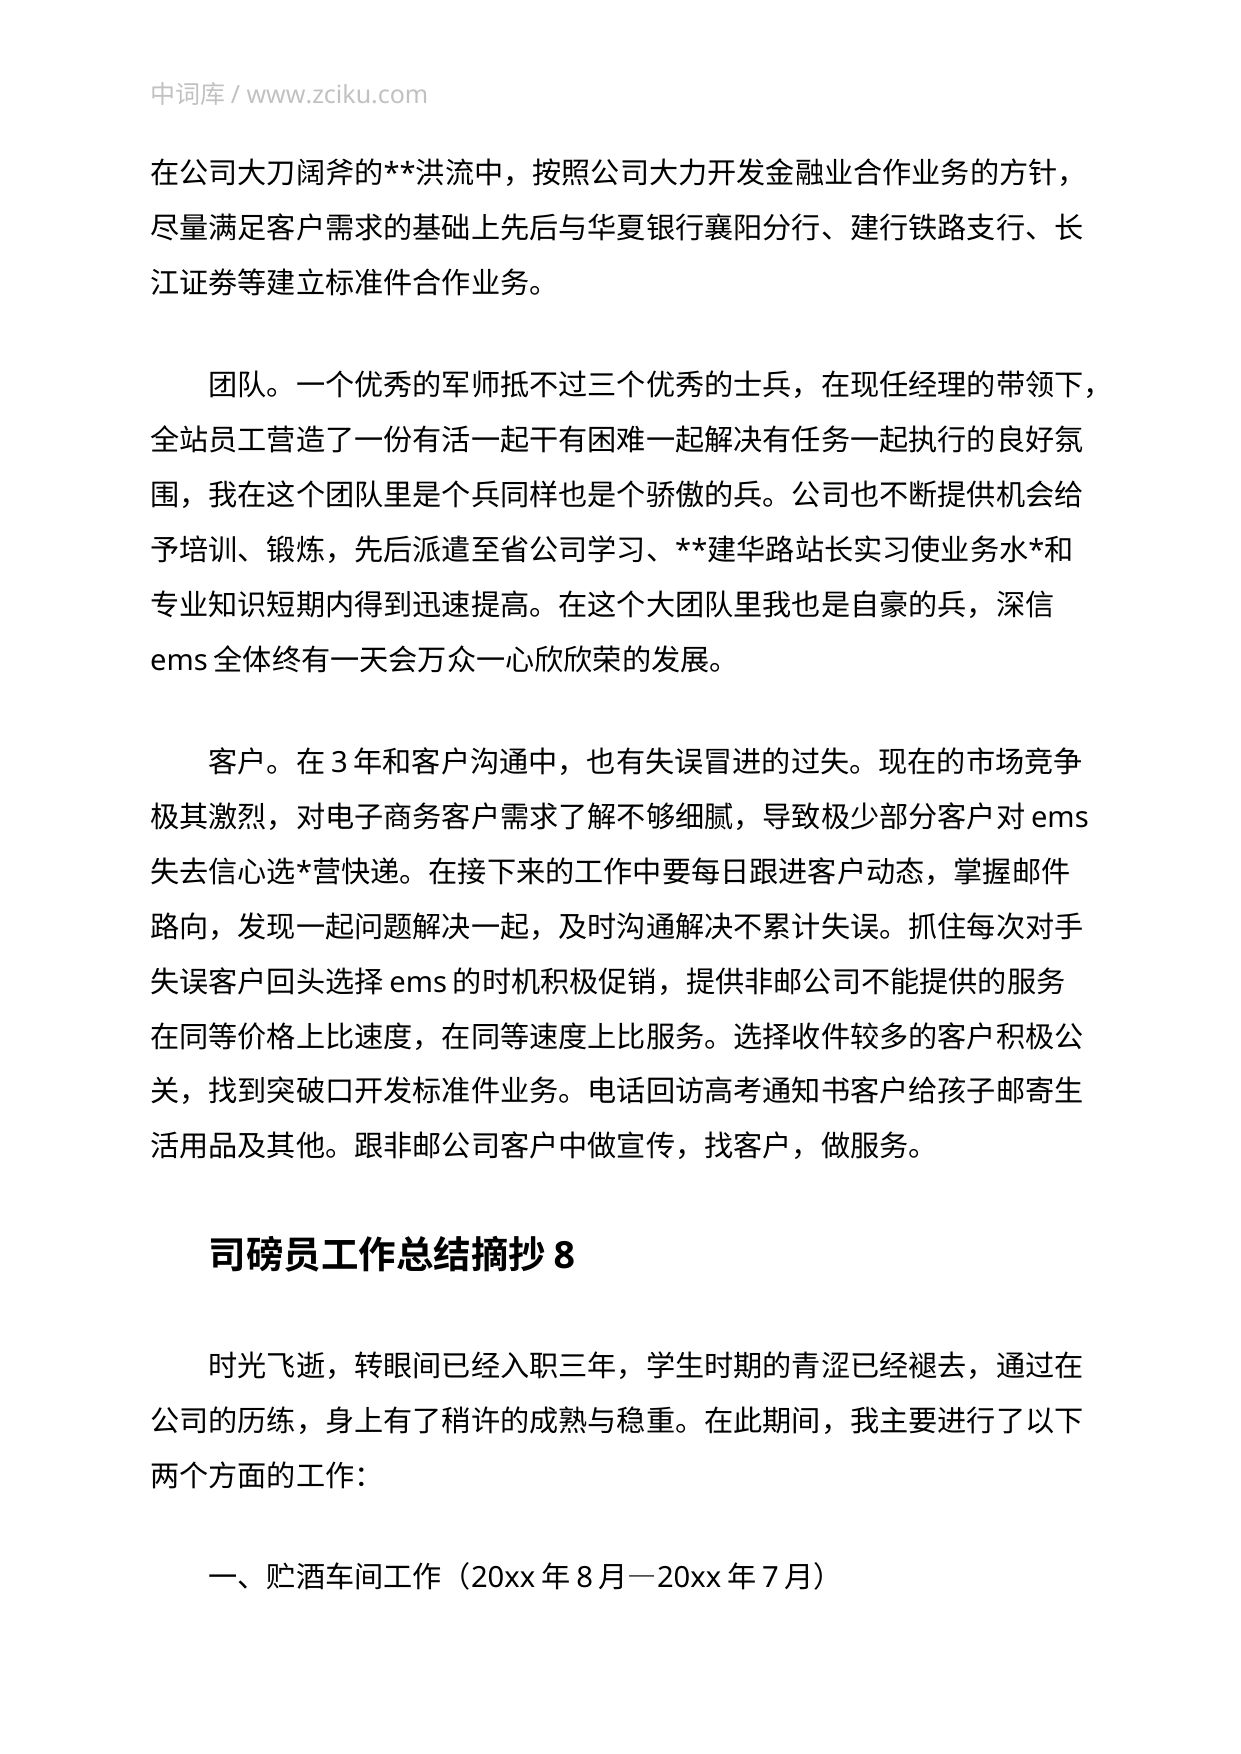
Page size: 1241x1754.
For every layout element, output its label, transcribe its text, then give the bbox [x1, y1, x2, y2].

text 一、贮酒车间工作（20xx年8月―20xx年7月） [150, 1554, 1090, 1596]
text 时光飞逝，转眼间已经入职三年，学生时期的青涩已经褪去，通过在公司的历练，身上有了稍许的成熟与稳重。在此期间，我主要进行了以下两个方面的工作： [150, 1342, 1090, 1494]
text 团队。一个优秀的军师抵不过三个优秀的士兵，在现任经理的带领下，全站员工营造了一份有活一起干有困难一起解决有任务一起执行的良好氛围，我在这个团队里是个兵同样也是个骄傲的兵。公司也不断提供机会给予培训、锻炼，先后派遣至省公司学习、**建华路站长实习使业务水*和专业知识短期内得到迅速提高。在这个大团队里我也是自豪的兵，深信ems全体终有一天会万众一心欣欣荣的发展。 [150, 362, 1090, 679]
text 司磅员工作总结摘抄8 [150, 1225, 1090, 1279]
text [150, 150, 1090, 302]
text 客户。在3年和客户沟通中，也有失误冒进的过失。现在的市场竞争极其激烈，对电子商务客户需求了解不够细腻，导致极少部分客户对ems失去信心选*营快递。在接下来的工作中要每日跟进客户动态，掌握邮件路向，发现一起问题解决一起，及时沟通解决不累计失误。抓住每次对手失误客户回头选择ems的时机积极促销，提供非邮公司不能提供的服务在同等价格上比速度，在同等速度上比服务。选择收件较多的客户积极公关，找到突破口开发标准件业务。电话回访高考通知书客户给孩子邮寄生活用品及其他。跟非邮公司客户中做宣传，找客户，做服务。 [150, 738, 1090, 1165]
